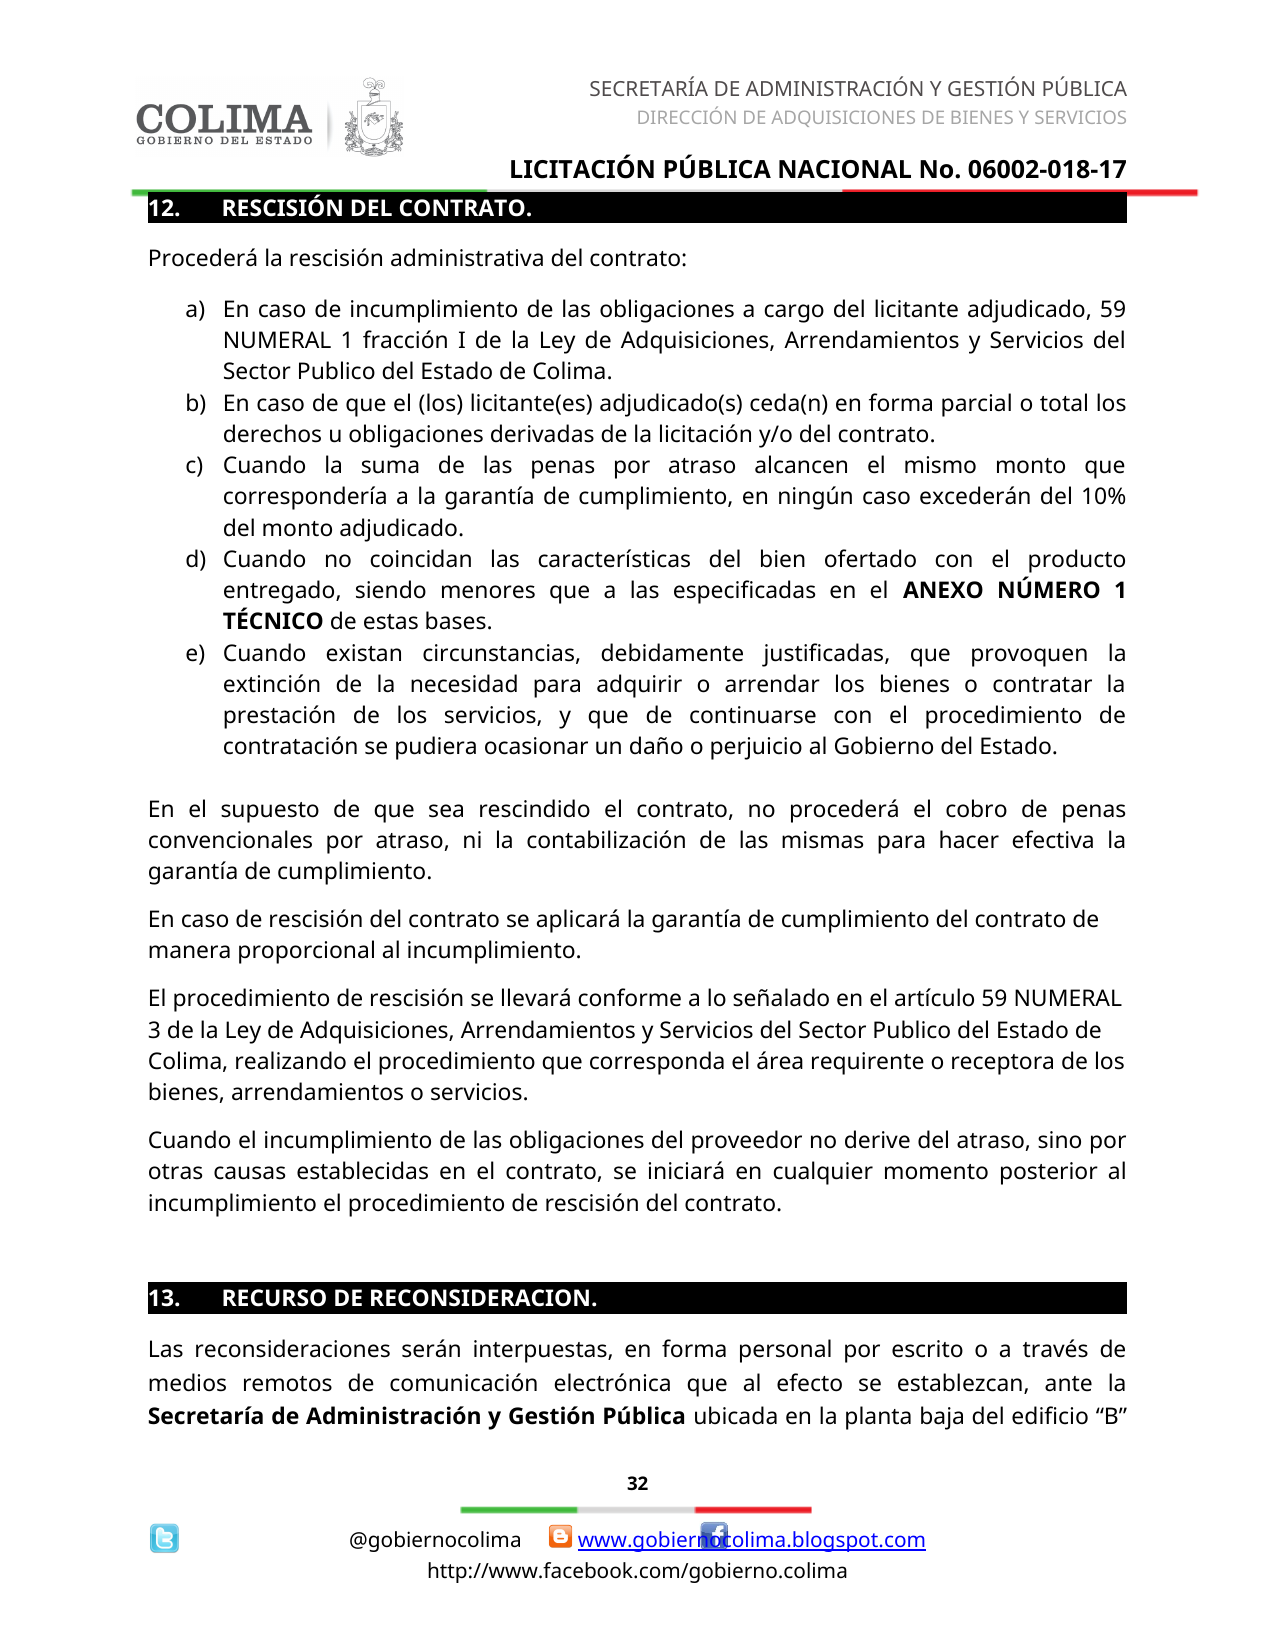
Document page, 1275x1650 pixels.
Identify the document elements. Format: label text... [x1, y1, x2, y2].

picture [149, 1523, 180, 1554]
list Cuando no coincidan las características del bien ofertado con el producto entregado, siendo menores que a las especificadas en el ANEXO NÚMERO 1 TÉCNICO de estas bases. [185, 543, 1127, 637]
picture [699, 1521, 728, 1549]
text En caso de rescisión del contrato se aplicará la garantía de cumplimiento del contrato de manera proporcional al incumplimiento. [148, 903, 1127, 966]
picture [548, 1524, 573, 1548]
list Cuando existan circunstancias, debidamente justificadas, que provoquen la extinción de la necesidad para adquirir o arrendar los bienes o contratar la prestación de los servicios, y que de continuarse con el procedimiento de contratación se pudiera ocasionar un daño o perjuicio al Gobierno del Estado. [185, 637, 1127, 762]
list En caso de que el (los) licitante(es) adjudicado(s) ceda(n) en forma parcial o total los derechos u obligaciones derivadas de la licitación y/o del contrato. [185, 387, 1127, 449]
list Cuando la suma de las penas por atraso alcancen el mismo monto que correspondería a la garantía de cumplimiento, en ningún caso excederán del 10% del monto adjudicado. [185, 449, 1127, 543]
picture [135, 76, 404, 157]
picture [460, 1496, 815, 1520]
text Procederá la rescisión administrativa del contrato: [148, 242, 1127, 274]
text 12. RESCISIÓN DEL CONTRATO. [148, 192, 1127, 223]
text En el supuesto de que sea rescindido el contrato, no procederá el cobro de penas convencionales por atraso, ni la contabilización de las mismas para hacer efectiva la garantía de cumplimiento. [148, 793, 1127, 887]
picture [126, 183, 1204, 205]
list En caso de incumplimiento de las obligaciones a cargo del licitante adjudicado, 59 NUMERAL 1 fracción I de la Ley de Adquisiciones, Arrendamientos y Servicios del Sector Publico del Estado de Colima. [185, 293, 1127, 387]
text 13. RECURSO DE RECONSIDERACION. [148, 1282, 1127, 1314]
text Cuando el incumplimiento de las obligaciones del proveedor no derive del atraso, sino por otras causas establecidas en el contrato, se iniciará en cualquier momento posterior al incumplimiento el procedimiento de rescisión del contrato. [148, 1124, 1127, 1218]
text El procedimiento de rescisión se llevará conforme a lo señalado en el artículo 59 NUMERAL 3 de la Ley de Adquisiciones, Arrendamientos y Servicios del Sector Publico del Estado de Colima, realizando el procedimiento que corresponda el área requirente o receptora de los bienes, arrendamientos o servicios. [148, 982, 1127, 1107]
